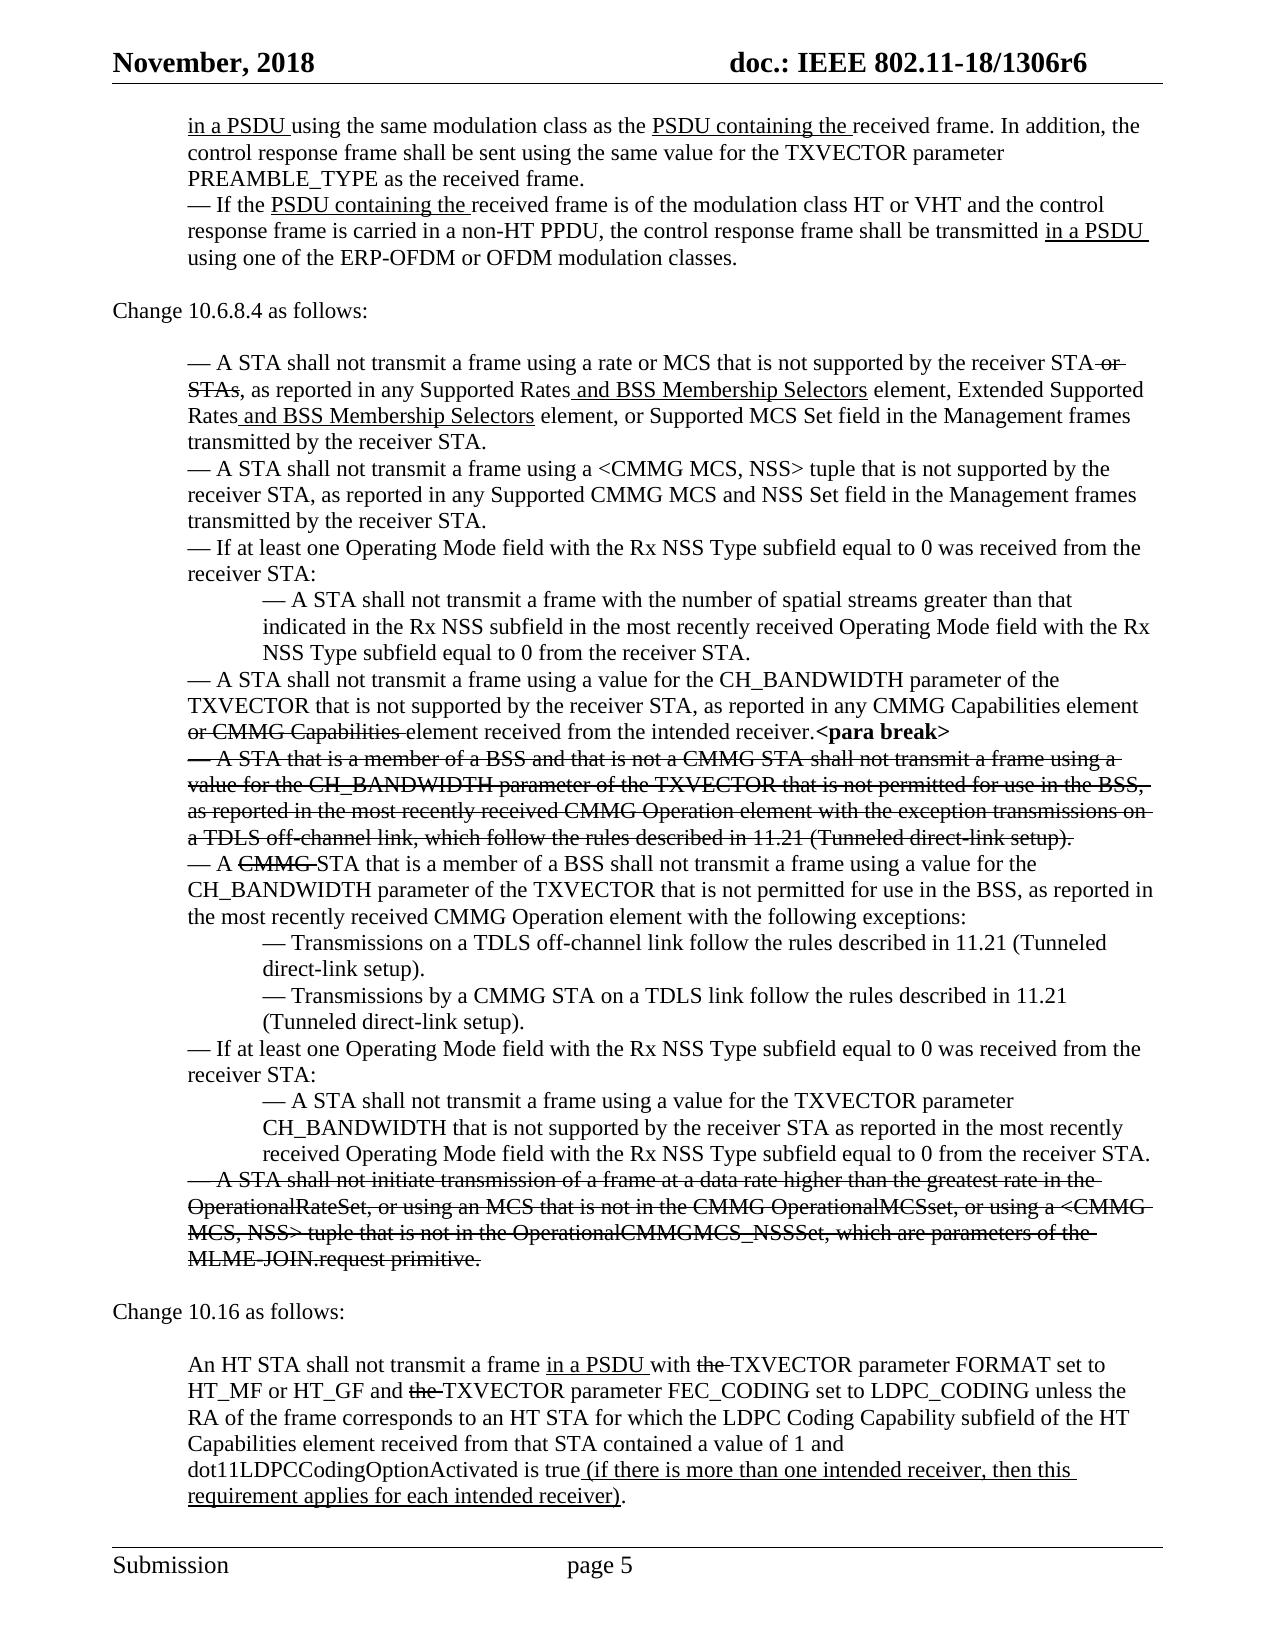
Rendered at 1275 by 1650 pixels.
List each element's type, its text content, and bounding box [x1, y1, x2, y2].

text — A CMMG STA that is a member of a BSS shall not transmit a frame using a value for the CH_BANDWIDTH parameter of the TXVECTOR that is not permitted for use in the BSS, as reported in the most recently received CMMG Operation element with the following exceptions: [187, 850, 1163, 929]
text — If at least one Operating Mode field with the Rx NSS Type subfield equal to 0 was received from the receiver STA: [187, 534, 1163, 587]
text An HT STA shall not transmit a frame in a PSDU with the TXVECTOR parameter FORMAT set to HT_MF or HT_GF and the TXVECTOR parameter FEC_CODING set to LDPC_CODING unless the RA of the frame corresponds to an HT STA for which the LDPC Coding Capability subfield of the HT Capabilities element received from that STA contained a value of 1 and dot11LDPCCodingOptionActivated is true (if there is more than one intended receiver, then this requirement applies for each intended receiver). [187, 1351, 1163, 1509]
text — A STA that is a member of a BSS and that is not a CMMG STA shall not transmit a frame using a value for the CH_BANDWIDTH parameter of the TXVECTOR that is not permitted for use in the BSS, as reported in the most recently received CMMG Operation element with the exception transmissions on a TDLS off-channel link, which follow the rules described in 11.21 (Tunneled direct-link setup). [187, 745, 1163, 850]
text Change 10.6.8.4 as follows: [112, 297, 1163, 323]
text — If at least one Operating Mode field with the Rx NSS Type subfield equal to 0 was received from the receiver STA: [187, 1034, 1163, 1087]
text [187, 112, 1163, 191]
text — A STA shall not initiate transmission of a frame at a data rate higher than the greatest rate in the OperationalRateSet, or using an MCS that is not in the CMMG OperationalMCSset, or using a <CMMG MCS, NSS> tuple that is not in the OperationalCMMGMCS_NSSSet, which are parameters of the MLME-JOIN.request primitive. [187, 1166, 1163, 1272]
text — A STA shall not transmit a frame using a value for the TXVECTOR parameter CH_BANDWIDTH that is not supported by the receiver STA as reported in the most recently received Operating Mode field with the Rx NSS Type subfield equal to 0 from the receiver STA. [262, 1087, 1163, 1166]
text — Transmissions on a TDLS off-channel link follow the rules described in 11.21 (Tunneled direct-link setup). [262, 929, 1163, 982]
text — Transmissions by a CMMG STA on a TDLS link follow the rules described in 11.21 (Tunneled direct-link setup). [262, 982, 1163, 1034]
text — A STA shall not transmit a frame using a rate or MCS that is not supported by the receiver STA or STAs, as reported in any Supported Rates and BSS Membership Selectors element, Extended Supported Rates and BSS Membership Selectors element, or Supported MCS Set field in the Management frames transmitted by the receiver STA. [187, 349, 1163, 455]
text — If the PSDU containing the received frame is of the modulation class HT or VHT and the control response frame is carried in a non-HT PPDU, the control response frame shall be transmitted in a PSDU using one of the ERP-OFDM or OFDM modulation classes. [187, 191, 1163, 270]
text Change 10.16 as follows: [112, 1298, 1163, 1324]
text — A STA shall not transmit a frame using a value for the CH_BANDWIDTH parameter of the TXVECTOR that is not supported by the receiver STA, as reported in any CMMG Capabilities element or CMMG Capabilities element received from the intended receiver.<para break> [187, 666, 1163, 745]
text — A STA shall not transmit a frame using a <CMMG MCS, NSS> tuple that is not supported by the receiver STA, as reported in any Supported CMMG MCS and NSS Set field in the Management frames transmitted by the receiver STA. [187, 455, 1163, 534]
text — A STA shall not transmit a frame with the number of spatial streams greater than that indicated in the Rx NSS subfield in the most recently received Operating Mode field with the Rx NSS Type subfield equal to 0 from the receiver STA. [262, 587, 1163, 666]
